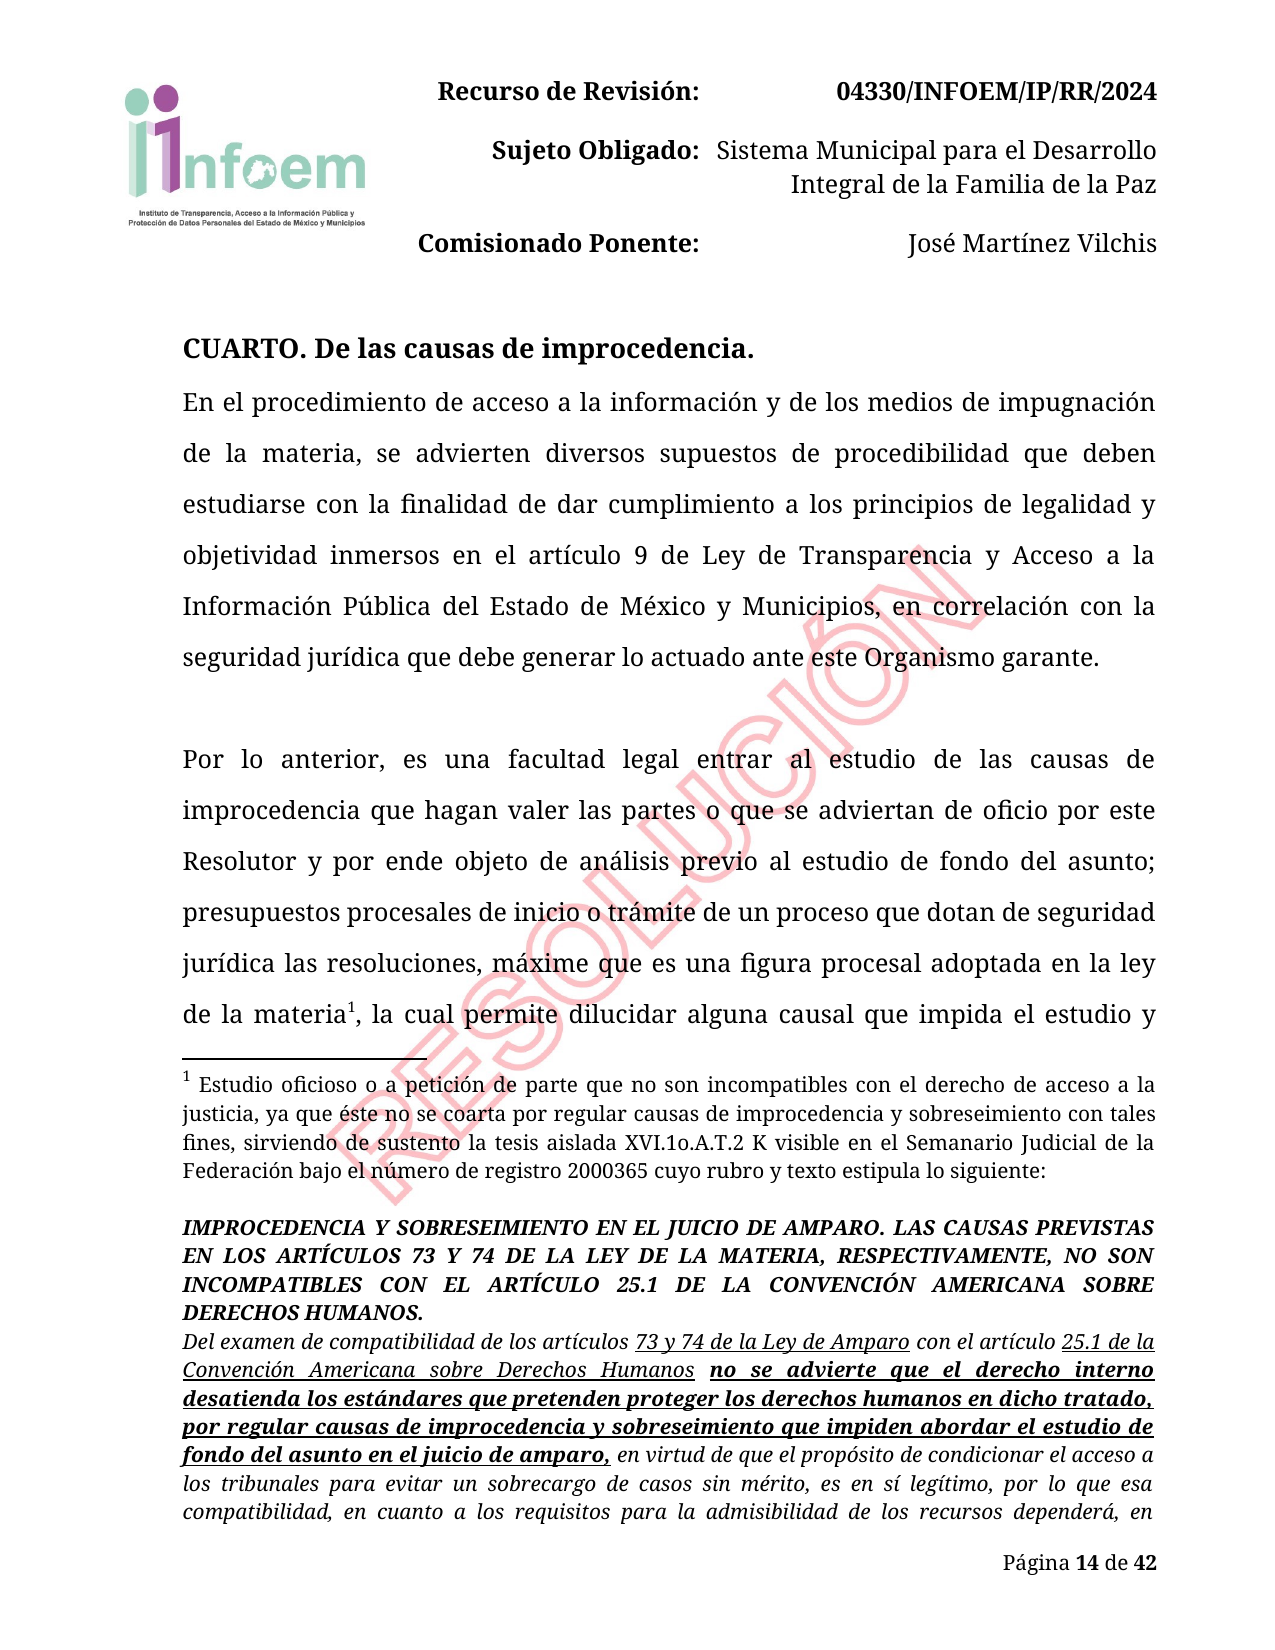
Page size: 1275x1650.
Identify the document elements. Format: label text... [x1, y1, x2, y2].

picture [5, 24, 1275, 1650]
text En el procedimiento de acceso a la información y de los medios de impugnación de la materia, se advierten diversos supuestos de procedibilidad que deben estudiarse con la finalidad de dar cumplimiento a los principios de legalidad y objetividad inmersos en el artículo 9 de Ley de Transparencia y Acceso a la Información Pública del Estado de México y Municipios, en correlación con la seguridad jurídica que debe generar lo actuado ante este Organismo garante. [182, 384, 1157, 674]
subtitle CUARTO. De las causas de improcedencia. [182, 329, 1157, 366]
text Por lo anterior, es una facultad legal entrar al estudio de las causas de improcedencia que hagan valer las partes o que se adviertan de oficio por este Resolutor y por ende objeto de análisis previo al estudio de fondo del asunto; presupuestos procesales de inicio o trámite de un proceso que dotan de seguridad jurídica las resoluciones, máxime que es una figura procesal adoptada en la ley de la materia, la cual permite dilucidar alguna causal que impida el estudio y resolución, cuando una vez admitido el recurso de revisión se advierta una causa de improcedencia que permita sobreseerlo, sin estudiar el fondo del asunto. [182, 742, 1157, 1031]
